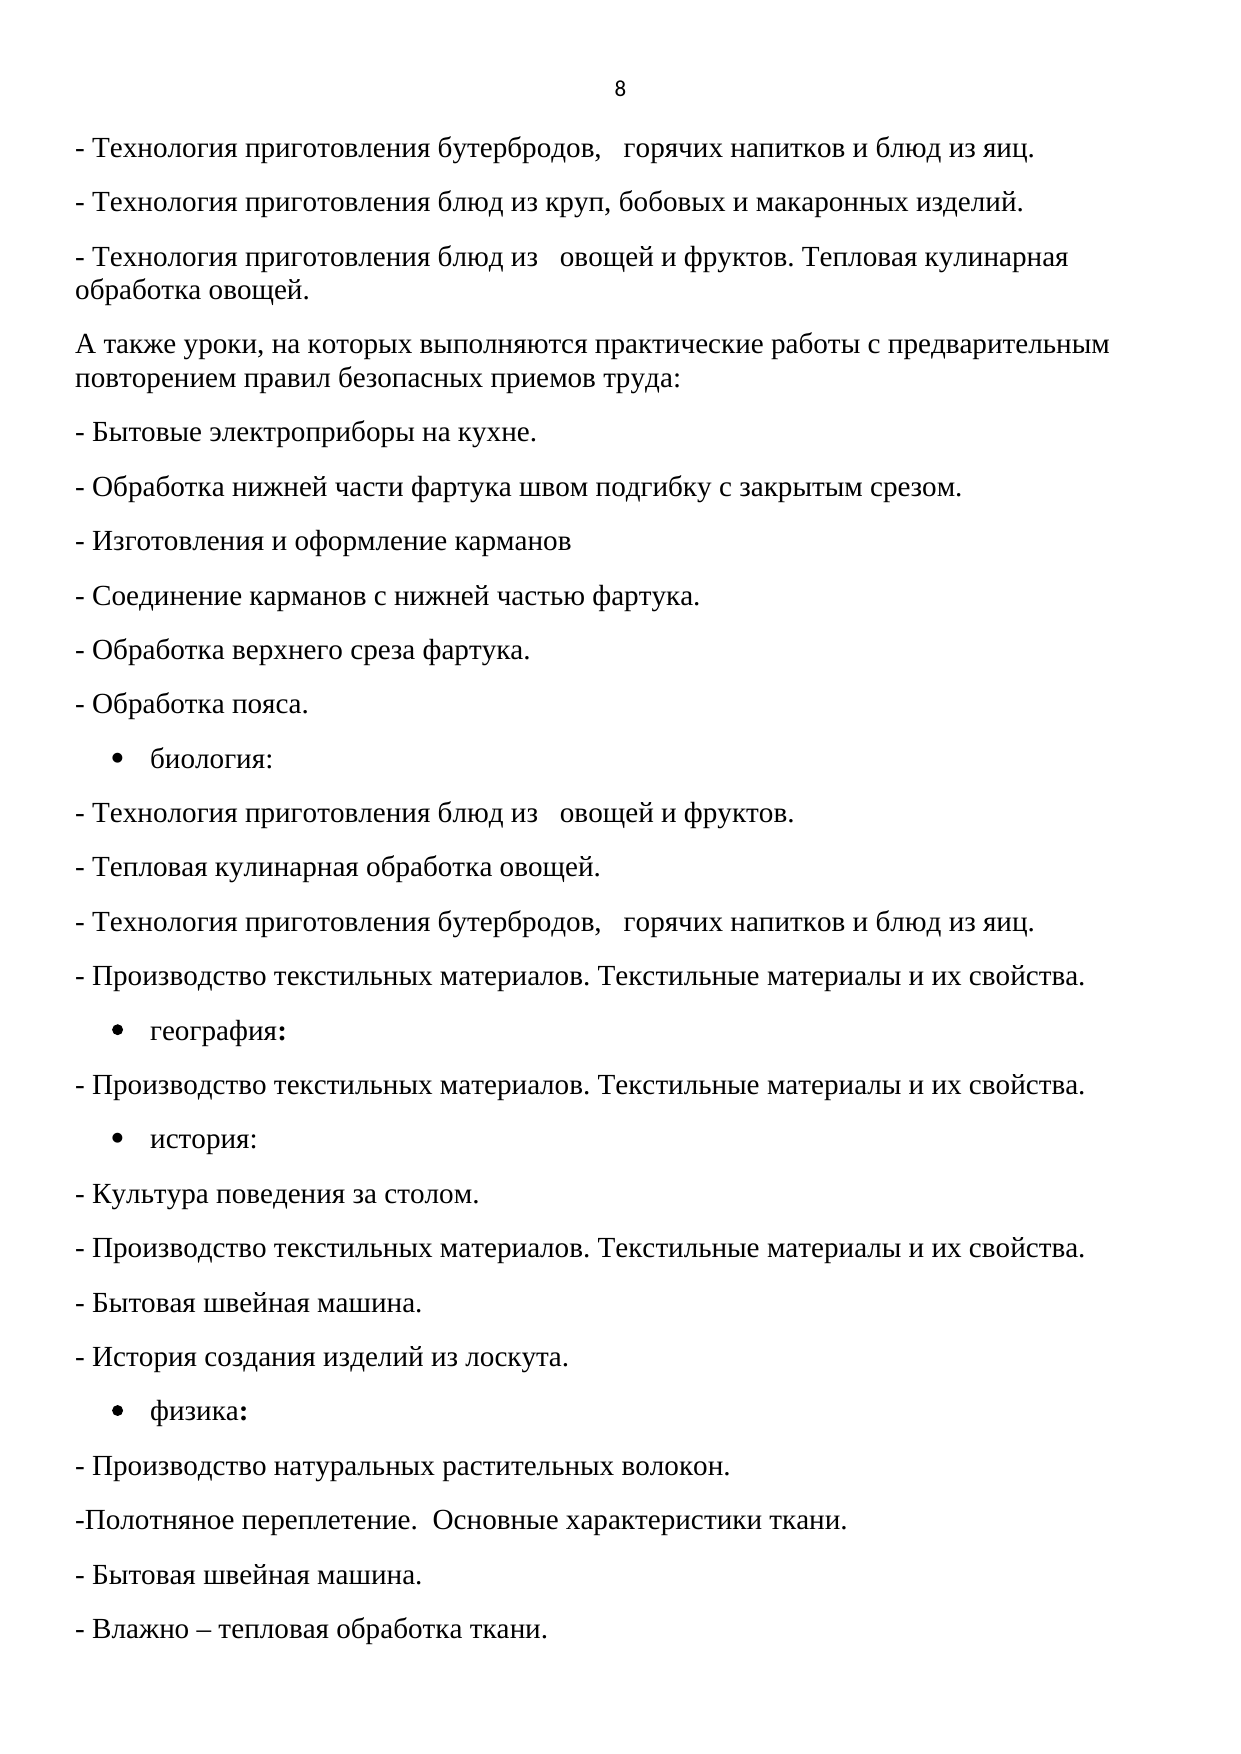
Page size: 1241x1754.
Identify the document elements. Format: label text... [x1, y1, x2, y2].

text - Технология приготовления блюд из овощей и фруктов. Тепловая кулинарная обработка овощей. [75, 239, 1165, 306]
text - Обработка нижней части фартука швом подгибку с закрытым срезом. [75, 469, 1165, 502]
list история: [112, 1122, 1165, 1155]
text - История создания изделий из лоскута. [75, 1339, 1165, 1373]
text - Производство текстильных материалов. Текстильные материалы и их свойства. [75, 1067, 1165, 1101]
list физика: [112, 1393, 1165, 1427]
text - Бытовая швейная машина. [75, 1285, 1165, 1318]
text - Обработка верхнего среза фартука. [75, 632, 1165, 666]
text - Бытовая швейная машина. [75, 1557, 1165, 1590]
text - Технология приготовления бутербродов, горячих напитков и блюд из яиц. [75, 904, 1165, 937]
text - Бытовые электроприборы на кухне. [75, 414, 1165, 448]
text - Соединение карманов с нижней частью фартука. [75, 578, 1165, 611]
text - Изготовления и оформление карманов [75, 523, 1165, 557]
text - Культура поведения за столом. [75, 1176, 1165, 1209]
text - Технология приготовления бутербродов, горячих напитков и блюд из яиц. [75, 130, 1165, 163]
list география: [112, 1013, 1165, 1046]
text А также уроки, на которых выполняются практические работы с предварительным повторением правил безопасных приемов труда: [75, 327, 1165, 394]
list биология: [112, 741, 1165, 774]
text - Технология приготовления блюд из круп, бобовых и макаронных изделий. [75, 184, 1165, 218]
text - Производство текстильных материалов. Текстильные материалы и их свойства. [75, 958, 1165, 992]
text - Производство текстильных материалов. Текстильные материалы и их свойства. [75, 1230, 1165, 1264]
text - Влажно – тепловая обработка ткани. [75, 1611, 1165, 1645]
text - Технология приготовления блюд из овощей и фруктов. [75, 795, 1165, 829]
text - Производство натуральных растительных волокон. [75, 1448, 1165, 1482]
text - Тепловая кулинарная обработка овощей. [75, 849, 1165, 883]
text -Полотняное переплетение. Основные характеристики ткани. [75, 1502, 1165, 1536]
text - Обработка пояса. [75, 686, 1165, 720]
